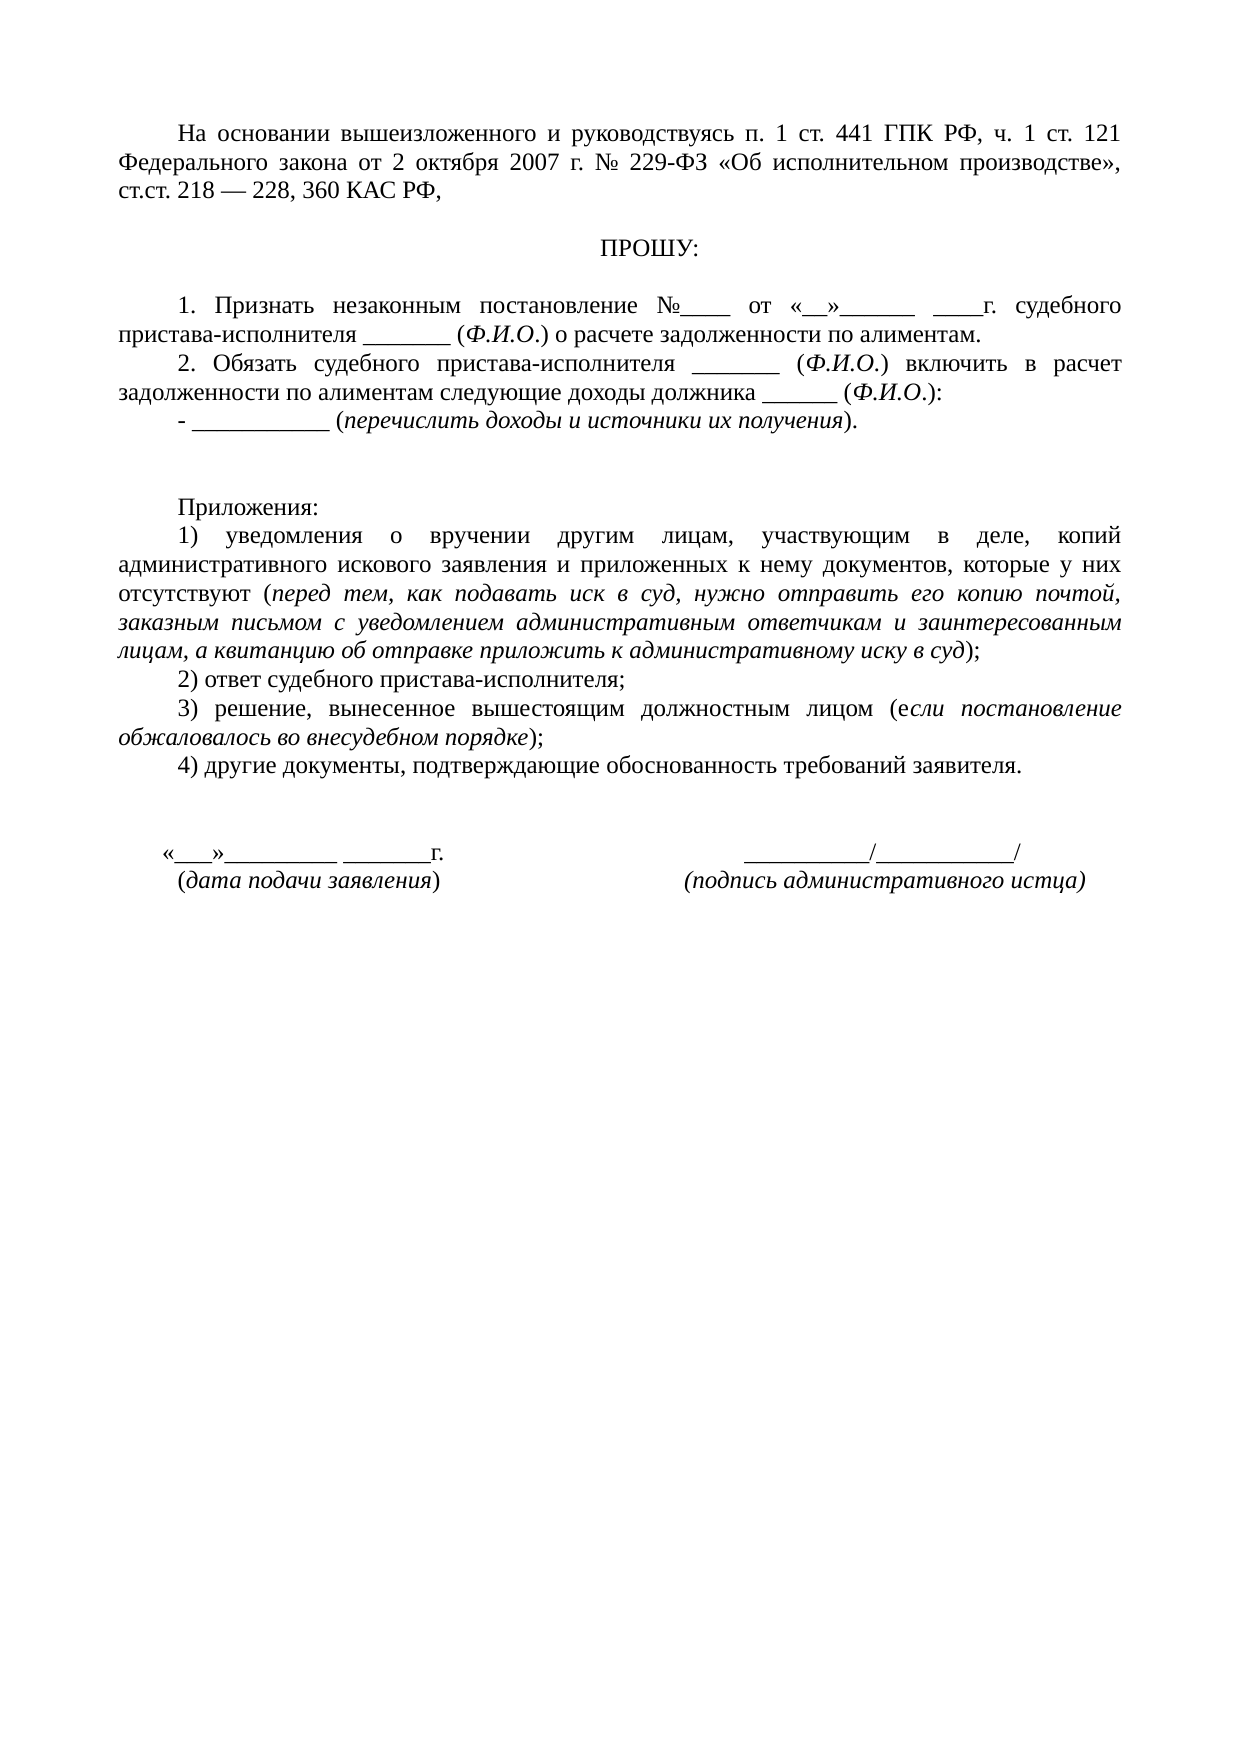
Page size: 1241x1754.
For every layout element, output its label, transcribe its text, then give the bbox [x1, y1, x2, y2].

text - ___________ (перечислить доходы и источники их получения). [118, 406, 1122, 434]
text ПРОШУ: [118, 233, 1122, 262]
text 4) другие документы, подтверждающие обоснованность требований заявителя. [118, 751, 1122, 779]
text 1. Признать незаконным постановление №____ от «__»______ ____г. судебного пристава-исполнителя _______ (Ф.И.О.) о расчете задолженности по алиментам. [118, 291, 1122, 348]
text На основании вышеизложенного и руководствуясь п. 1 ст. 441 ГПК РФ, ч. 1 ст. 121 Федерального закона от 2 октября 2007 г. № 229-ФЗ «Об исполнительном производстве», ст.ст. 218 — 228, 360 КАС РФ, [118, 118, 1122, 204]
text Приложения: [118, 492, 1122, 521]
text 2) ответ судебного пристава-исполнителя; [118, 664, 1122, 693]
text (дата подачи заявления) (подпись административного истца) [118, 866, 1122, 894]
text 3) решение, вынесенное вышестоящим должностным лицом (если постановление обжаловалось во внесудебном порядке); [118, 693, 1122, 751]
text 1) уведомления о вручении другим лицам, участвующим в деле, копий административного искового заявления и приложенных к нему документов, которые у них отсутствуют (перед тем, как подавать иск в суд, нужно отправить его копию почтой, заказным письмом с уведомлением административным ответчикам и заинтересованным лицам, а квитанцию об отправке приложить к административному иску в суд); [118, 521, 1122, 664]
text «___»_________ _______г. __________/___________/ [118, 837, 1122, 866]
text 2. Обязать судебного пристава-исполнителя _______ (Ф.И.О.) включить в расчет задолженности по алиментам следующие доходы должника ______ (Ф.И.О.): [118, 348, 1122, 406]
